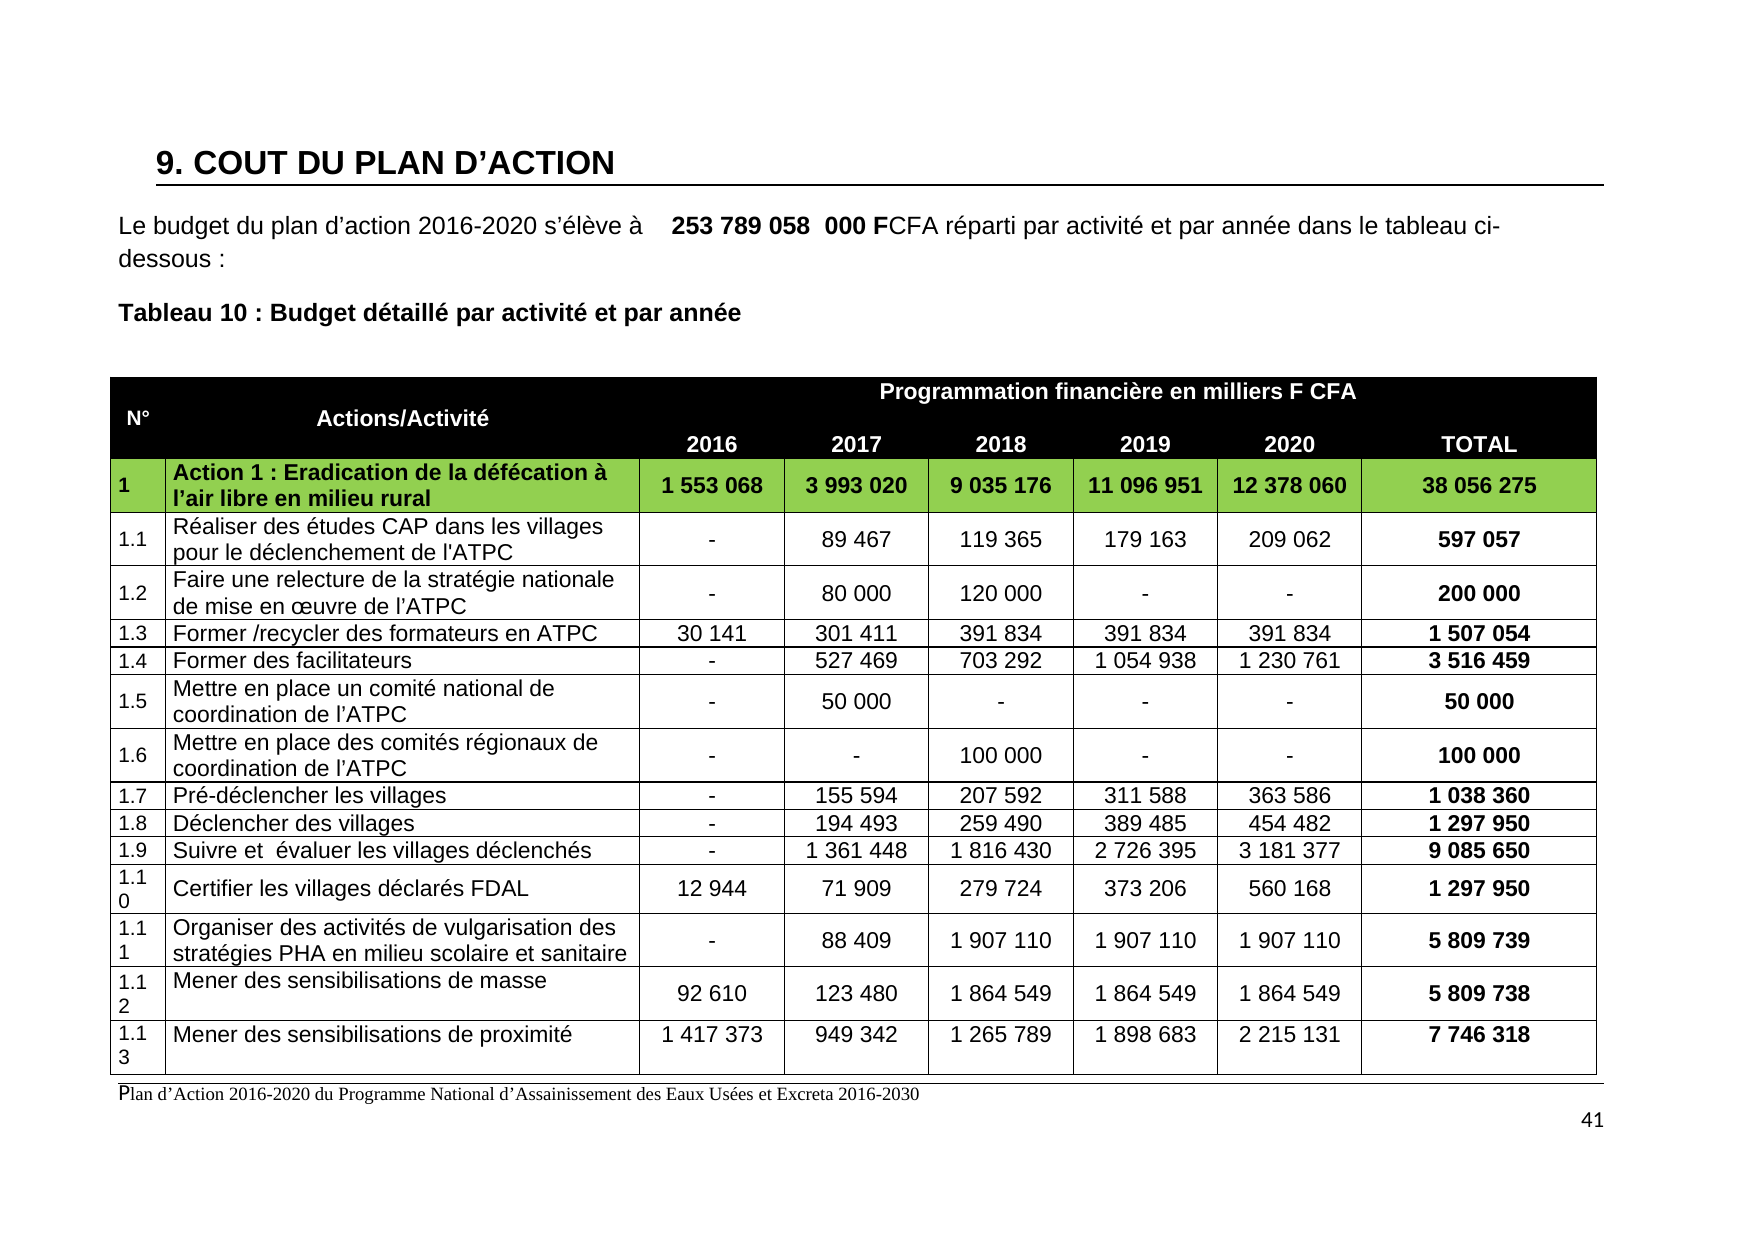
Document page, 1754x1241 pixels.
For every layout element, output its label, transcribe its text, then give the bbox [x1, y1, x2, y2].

table_cell - [640, 675, 784, 728]
table_cell Mener des sensibilisations de proximité [166, 1021, 639, 1074]
table_cell 123 480 [785, 967, 928, 1020]
table_cell - [929, 675, 1073, 728]
table_cell 454 482 [1218, 810, 1361, 836]
table_cell 50 000 [785, 675, 928, 728]
table_cell 560 168 [1218, 865, 1361, 912]
table_cell 1 864 549 [1074, 967, 1217, 1020]
table_cell 1 054 938 [1074, 648, 1217, 674]
table_cell Mettre en place des comités régionaux de coordination de l’ATPC [166, 729, 639, 781]
table_cell 9 085 650 [1362, 837, 1596, 863]
table_cell 1 907 110 [1074, 914, 1217, 966]
table_header Actions/Activité [166, 378, 639, 458]
table_cell 89 467 [785, 513, 928, 565]
table_cell 88 409 [785, 914, 928, 966]
table_cell 12 378 060 [1218, 459, 1361, 512]
table_cell 11 096 951 [1074, 459, 1217, 512]
table_cell 2 726 395 [1074, 837, 1217, 863]
table_cell Mener des sensibilisations de masse [166, 967, 639, 1020]
table_cell 7 746 318 [1362, 1021, 1596, 1074]
table_cell - [1074, 566, 1217, 619]
table_cell 1.2 [111, 566, 165, 619]
table_cell 38 056 275 [1362, 459, 1596, 512]
table_cell 3 516 459 [1362, 648, 1596, 674]
table_cell 1 297 950 [1362, 865, 1596, 912]
table_cell 1 898 683 [1074, 1021, 1217, 1074]
table_cell - [1074, 729, 1217, 781]
table_cell 1.3 [111, 620, 165, 646]
subtitle COUT DU PLAN D’ACTION [156, 143, 1604, 184]
table_cell 1.13 [111, 1021, 165, 1074]
table_cell - [640, 914, 784, 966]
table_cell - [640, 837, 784, 863]
table_cell 1.1 [111, 513, 165, 565]
table_cell 179 163 [1074, 513, 1217, 565]
table_cell - [1218, 729, 1361, 781]
table_cell 949 342 [785, 1021, 928, 1074]
table_cell 3 181 377 [1218, 837, 1361, 863]
table_cell 1.11 [111, 914, 165, 966]
table_cell 1 361 448 [785, 837, 928, 863]
table_cell 92 610 [640, 967, 784, 1020]
table_cell 1 907 110 [1218, 914, 1361, 966]
table_cell 2020 [1218, 431, 1361, 458]
table_cell 2017 [785, 431, 928, 458]
table_cell Former /recycler des formateurs en ATPC [166, 620, 639, 646]
table_cell 2018 [929, 431, 1073, 458]
table_header Programmation financière en milliers F CFA [640, 378, 1596, 430]
table_cell 5 809 739 [1362, 914, 1596, 966]
table_cell 391 834 [1218, 620, 1361, 646]
table_cell - [785, 729, 928, 781]
table_cell - [640, 783, 784, 809]
table_cell 30 141 [640, 620, 784, 646]
table_cell 1 230 761 [1218, 648, 1361, 674]
table_cell - [640, 566, 784, 619]
table_cell 71 909 [785, 865, 928, 912]
table_cell Former des facilitateurs [166, 648, 639, 674]
table_cell 200 000 [1362, 566, 1596, 619]
table_cell 1 864 549 [1218, 967, 1361, 1020]
table_cell 1 553 068 [640, 459, 784, 512]
table_cell 1 297 950 [1362, 810, 1596, 836]
table_cell 1.12 [111, 967, 165, 1020]
table_cell 279 724 [929, 865, 1073, 912]
table_cell 80 000 [785, 566, 928, 619]
table_cell - [640, 729, 784, 781]
table_cell Action 1 : Eradication de la défécation à l’air libre en milieu rural [166, 459, 639, 512]
table_cell 1 [111, 459, 165, 512]
table_cell 1.9 [111, 837, 165, 863]
table_cell Suivre et évaluer les villages déclenchés [166, 837, 639, 863]
table_cell 391 834 [1074, 620, 1217, 646]
table_cell 120 000 [929, 566, 1073, 619]
table_cell 311 588 [1074, 783, 1217, 809]
table_cell 3 993 020 [785, 459, 928, 512]
table_cell 1 417 373 [640, 1021, 784, 1074]
table_cell 207 592 [929, 783, 1073, 809]
table_cell 1 507 054 [1362, 620, 1596, 646]
table_cell 391 834 [929, 620, 1073, 646]
table_cell 2016 [640, 431, 784, 458]
table_cell 1.8 [111, 810, 165, 836]
table_cell - [640, 648, 784, 674]
table_cell Réaliser des études CAP dans les villages pour le déclenchement de l'ATPC [166, 513, 639, 565]
table_cell 1 816 430 [929, 837, 1073, 863]
table_cell 1 907 110 [929, 914, 1073, 966]
table_cell 2 215 131 [1218, 1021, 1361, 1074]
table_cell 597 057 [1362, 513, 1596, 565]
text Tableau 10 : Budget détaillé par activité et par année [118, 298, 1604, 326]
table_cell - [640, 513, 784, 565]
table_cell 1 265 789 [929, 1021, 1073, 1074]
table_cell 209 062 [1218, 513, 1361, 565]
table_cell 527 469 [785, 648, 928, 674]
table_cell 373 206 [1074, 865, 1217, 912]
table_cell - [1218, 675, 1361, 728]
table_cell - [1074, 675, 1217, 728]
table_cell 100 000 [929, 729, 1073, 781]
table_cell 12 944 [640, 865, 784, 912]
table_cell Certifier les villages déclarés FDAL [166, 865, 639, 912]
table_cell 50 000 [1362, 675, 1596, 728]
text Le budget du plan d’action 2016-2020 s’élève à 253 789 058 000 FCFA réparti par activité et par année dans le tableau ci-dessous : [118, 211, 1604, 272]
table_cell 100 000 [1362, 729, 1596, 781]
table_cell 301 411 [785, 620, 928, 646]
table_cell 5 809 738 [1362, 967, 1596, 1020]
table_cell 1.4 [111, 648, 165, 674]
table_cell 2019 [1074, 431, 1217, 458]
table_cell Faire une relecture de la stratégie nationale de mise en œuvre de l’ATPC [166, 566, 639, 619]
table_cell 259 490 [929, 810, 1073, 836]
table_cell 389 485 [1074, 810, 1217, 836]
table_cell Déclencher des villages [166, 810, 639, 836]
table_cell - [640, 810, 784, 836]
table_cell 119 365 [929, 513, 1073, 565]
table_cell Pré-déclencher les villages [166, 783, 639, 809]
table_cell 1 038 360 [1362, 783, 1596, 809]
table_header N° [111, 378, 165, 458]
table_cell 1 864 549 [929, 967, 1073, 1020]
table_cell 1.5 [111, 675, 165, 728]
table_cell 703 292 [929, 648, 1073, 674]
table_cell 363 586 [1218, 783, 1361, 809]
table_cell Organiser des activités de vulgarisation des stratégies PHA en milieu scolaire et sanitaire [166, 914, 639, 966]
table_cell 1.6 [111, 729, 165, 781]
table_cell TOTAL [1362, 431, 1596, 458]
table_cell 1.10 [111, 865, 165, 912]
table_cell 1.7 [111, 783, 165, 809]
table_cell Mettre en place un comité national de coordination de l’ATPC [166, 675, 639, 728]
table_cell 9 035 176 [929, 459, 1073, 512]
table_cell 155 594 [785, 783, 928, 809]
table_cell 194 493 [785, 810, 928, 836]
table_cell - [1218, 566, 1361, 619]
